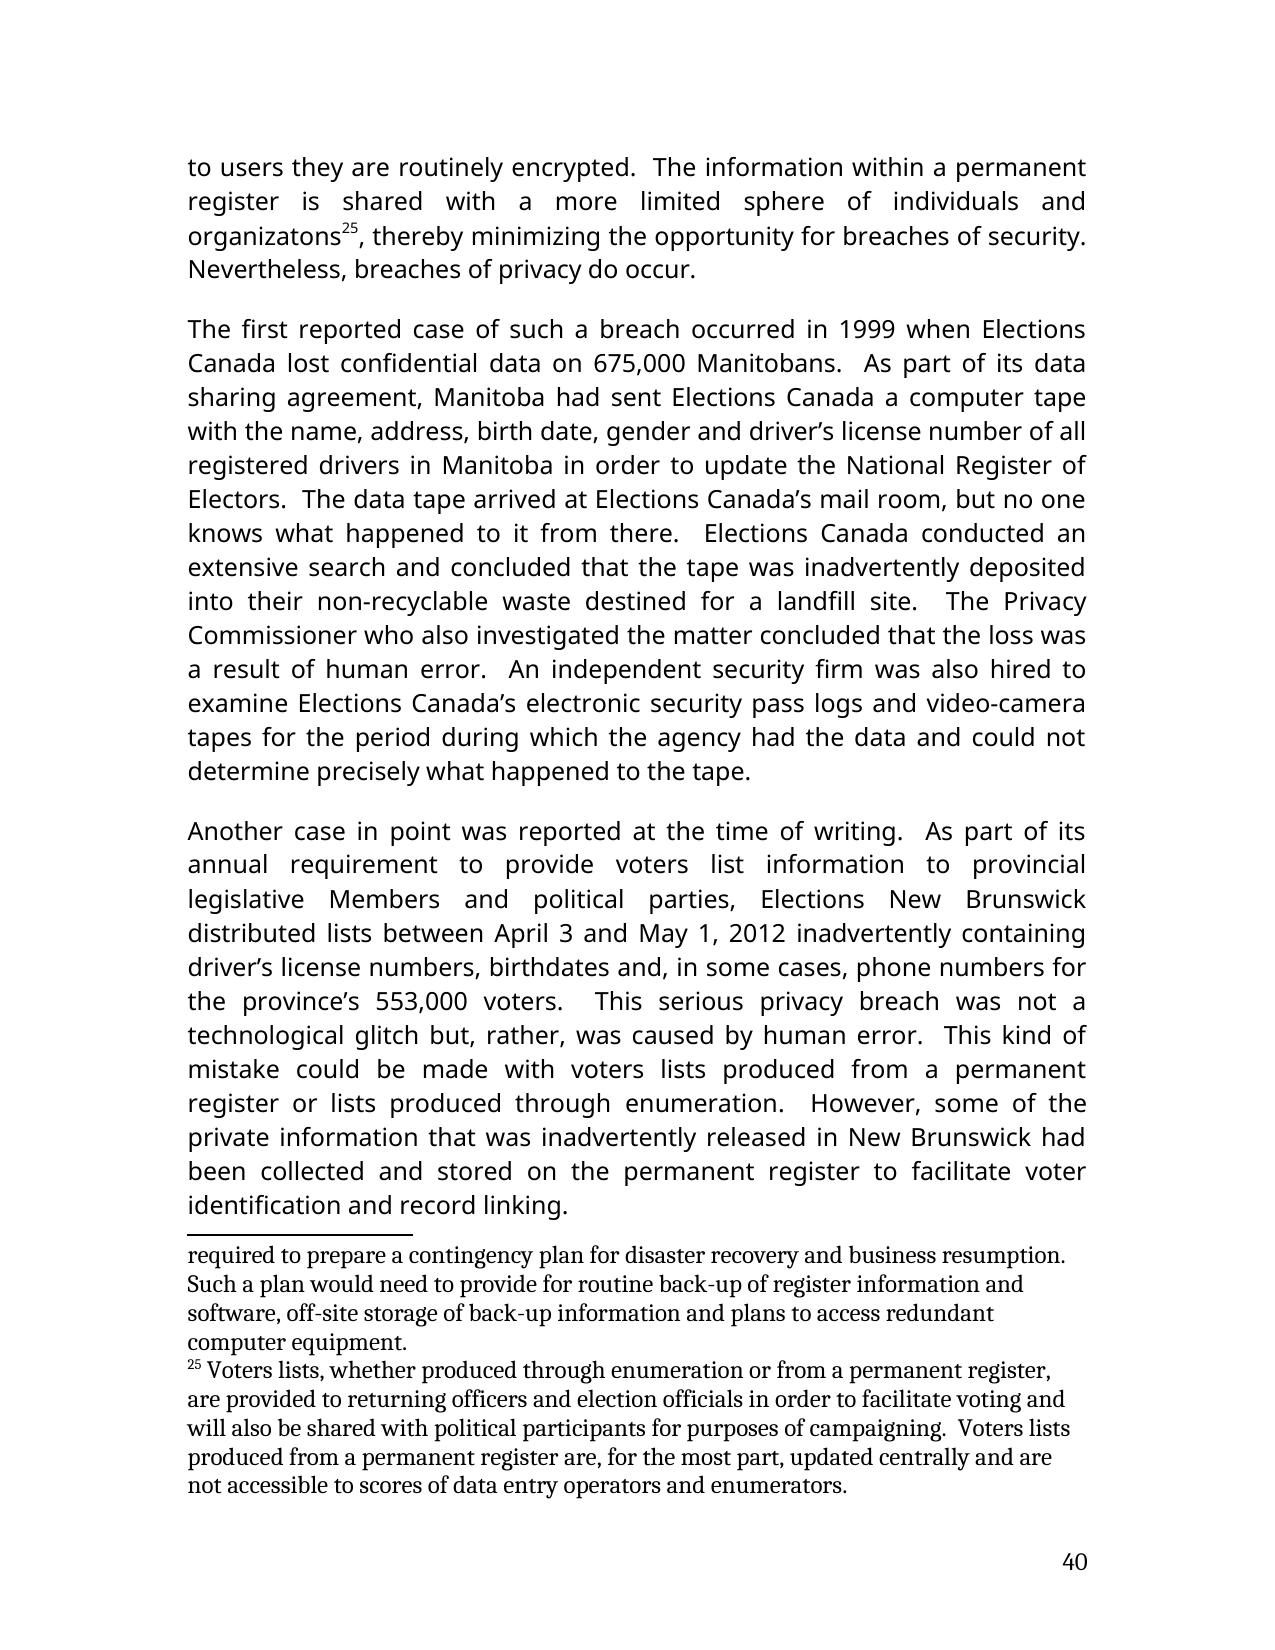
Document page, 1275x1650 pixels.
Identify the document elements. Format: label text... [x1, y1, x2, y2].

text The first reported case of such a breach occurred in 1999 when Elections Canada lost confidential data on 675,000 Manitobans. As part of its data sharing agreement, Manitoba had sent Elections Canada a computer tape with the name, address, birth date, gender and driver’s license number of all registered drivers in Manitoba in order to update the National Register of Electors. The data tape arrived at Elections Canada’s mail room, but no one knows what happened to it from there. Elections Canada conducted an extensive search and concluded that the tape was inadvertently deposited into their non-recyclable waste destined for a landfill site. The Privacy Commissioner who also investigated the matter concluded that the loss was a result of human error. An independent security firm was also hired to examine Elections Canada’s electronic security pass logs and video-camera tapes for the period during which the agency had the data and could not determine precisely what happened to the tape. [187, 311, 1087, 788]
text Another case in point was reported at the time of writing. As part of its annual requirement to provide voters list information to provincial legislative Members and political parties, Elections New Brunswick distributed lists between April 3 and May 1, 2012 inadvertently containing driver’s license numbers, birthdates and, in some cases, phone numbers for the province’s 553,000 voters. This serious privacy breach was not a technological glitch but, rather, was caused by human error. This kind of mistake could be made with voters lists produced from a permanent register or lists produced through enumeration. However, some of the private information that was inadvertently released in New Brunswick had been collected and stored on the permanent register to facilitate voter identification and record linking. [187, 813, 1087, 1222]
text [187, 150, 1087, 286]
